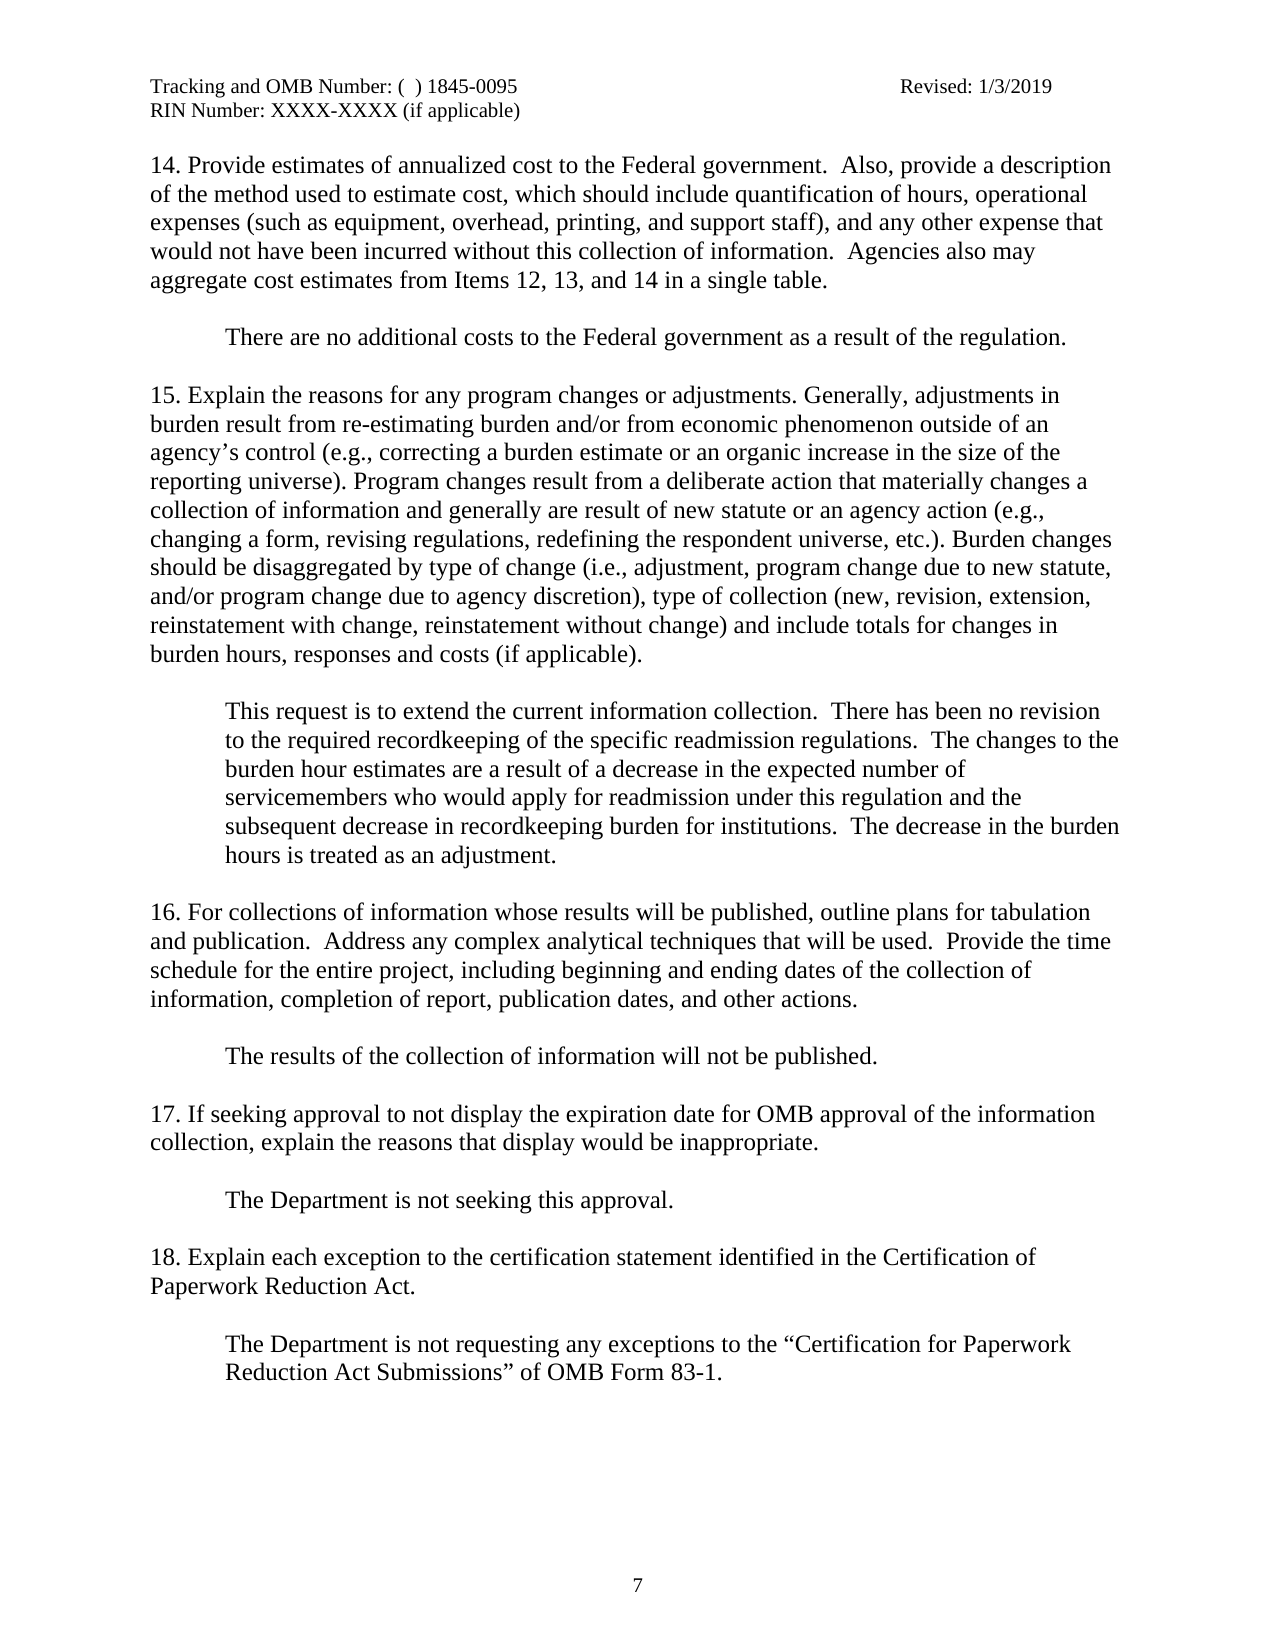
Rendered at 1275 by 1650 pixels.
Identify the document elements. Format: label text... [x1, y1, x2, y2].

text The Department is not seeking this approval. [225, 1185, 1125, 1214]
text The Department is not requesting any exceptions to the “Certification for Paperwork Reduction Act Submissions” of OMB Form 83-1. [225, 1329, 1125, 1386]
text 17. If seeking approval to not display the expiration date for OMB approval of the information collection, explain the reasons that display would be inappropriate. [150, 1099, 1125, 1156]
text 16. For collections of information whose results will be published, outline plans for tabulation and publication. Address any complex analytical techniques that will be used. Provide the time schedule for the entire project, including beginning and ending dates of the collection of information, completion of report, publication dates, and other actions. [150, 897, 1125, 1012]
text 15. Explain the reasons for any program changes or adjustments. Generally, adjustments in burden result from re-estimating burden and/or from economic phenomenon outside of an agency’s control (e.g., correcting a burden estimate or an organic increase in the size of the reporting universe). Program changes result from a deliberate action that materially changes a collection of information and generally are result of new statute or an agency action (e.g., changing a form, revising regulations, redefining the respondent universe, etc.). Burden changes should be disaggregated by type of change (i.e., adjustment, program change due to new statute, and/or program change due to agency discretion), type of collection (new, revision, extension, reinstatement with change, reinstatement without change) and include totals for changes in burden hours, responses and costs (if applicable). [150, 380, 1125, 667]
text 14. Provide estimates of annualized cost to the Federal government. Also, provide a description of the method used to estimate cost, which should include quantification of hours, operational expenses (such as equipment, overhead, printing, and support staff), and any other expense that would not have been incurred without this collection of information. Agencies also may aggregate cost estimates from Items 12, 13, and 14 in a single table. [150, 150, 1125, 294]
text This request is to extend the current information collection. There has been no revision to the required recordkeeping of the specific readmission regulations. The changes to the burden hour estimates are a result of a decrease in the expected number of servicemembers who would apply for readmission under this regulation and the subsequent decrease in recordkeeping burden for institutions. The decrease in the burden hours is treated as an adjustment. [225, 696, 1125, 869]
text 18. Explain each exception to the certification statement identified in the Certification of Paperwork Reduction Act. [150, 1242, 1125, 1300]
text The results of the collection of information will not be published. [225, 1041, 1125, 1070]
text There are no additional costs to the Federal government as a result of the regulation. [225, 322, 1125, 351]
